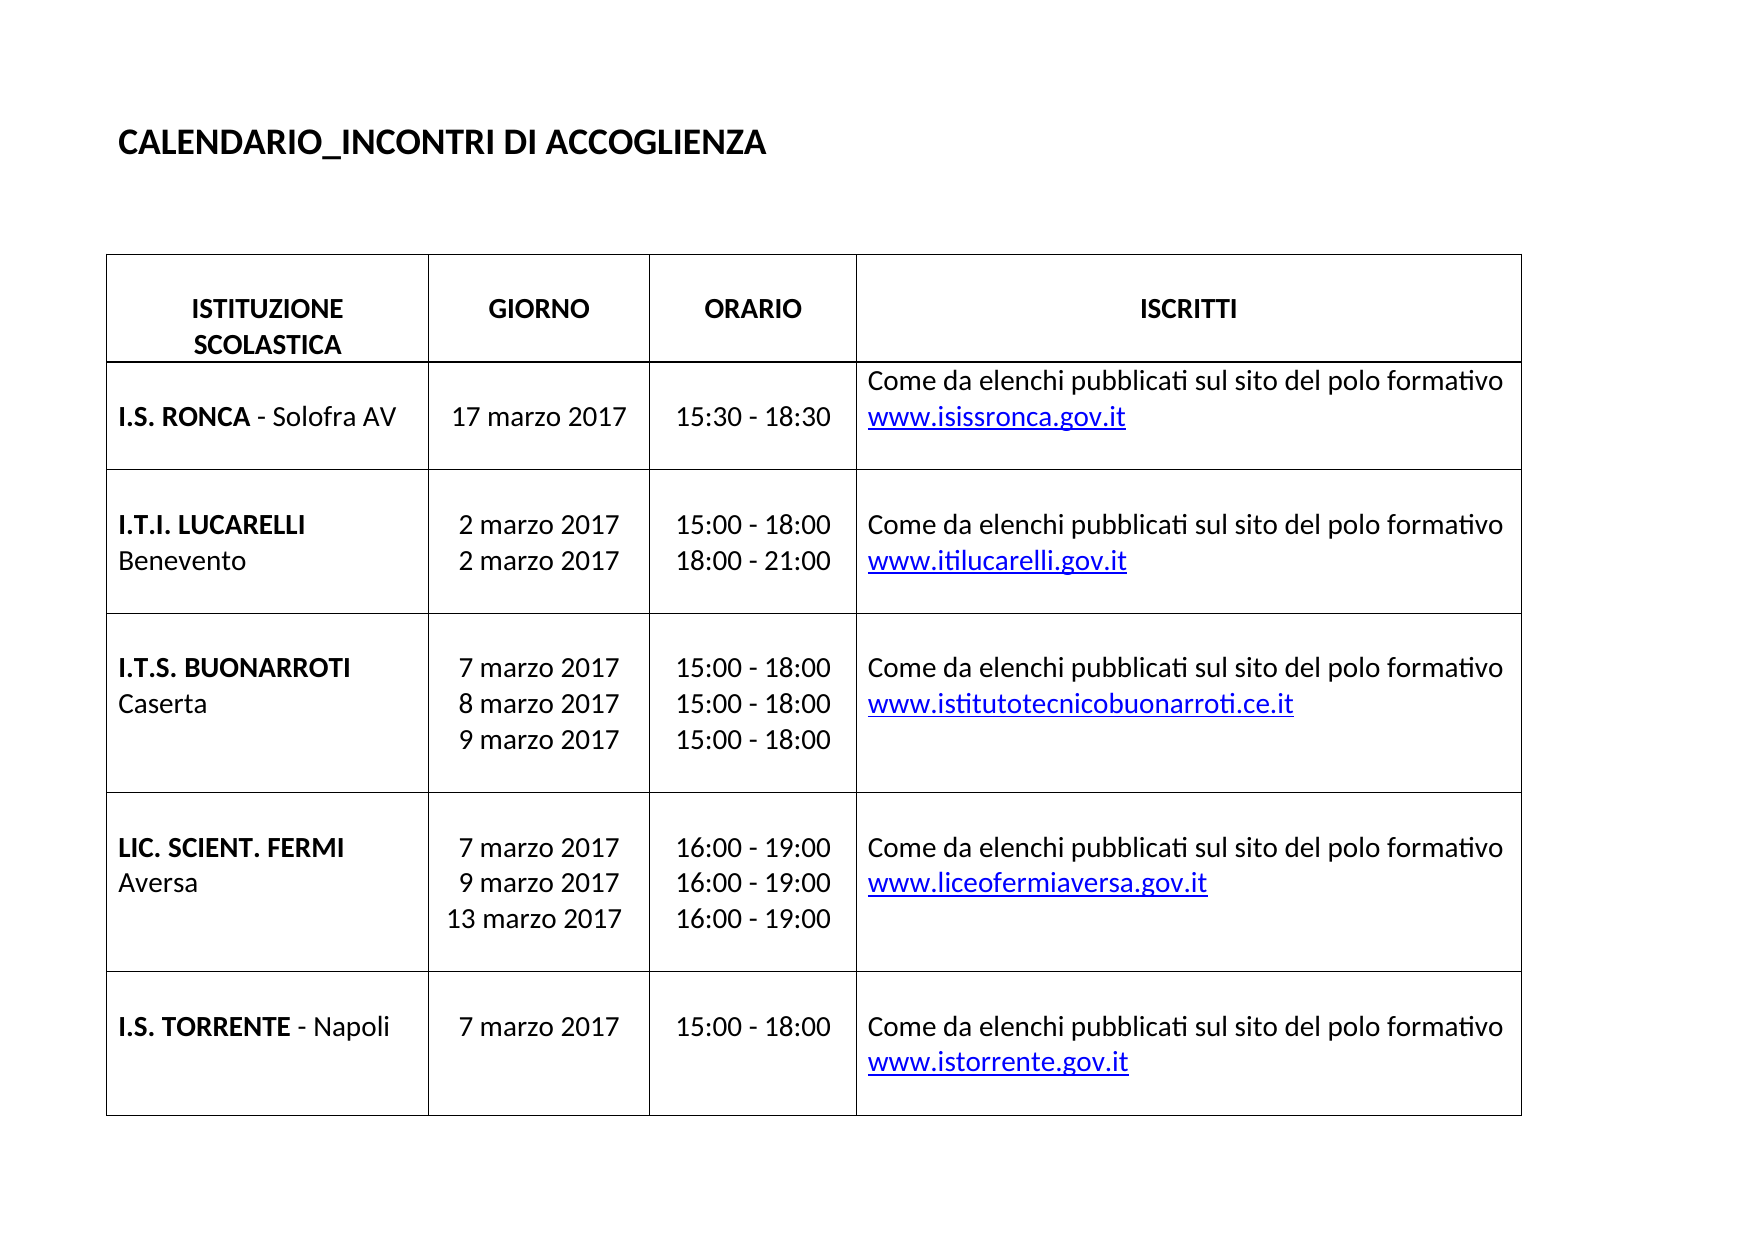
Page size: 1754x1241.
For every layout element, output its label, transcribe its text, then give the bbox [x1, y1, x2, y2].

table_cell 2 marzo 2017 2 marzo 2017 [429, 470, 649, 613]
table_cell LIC. SCIENT. FERMI Aversa [107, 793, 428, 971]
table_cell Come da elenchi pubblicati sul sito del polo formativo www.istorrente.gov.it [857, 972, 1521, 1115]
table_header ORARIO [650, 255, 856, 361]
table_header ISCRITTI [857, 255, 1521, 361]
table_cell 7 marzo 2017 9 marzo 2017 13 marzo 2017 [429, 793, 649, 971]
table_cell I.S. RONCA - Solofra AV [107, 363, 428, 469]
table_header ISTITUZIONE SCOLASTICA [107, 255, 428, 361]
table_cell 7 marzo 2017 [429, 972, 649, 1115]
table_cell I.T.S. BUONARROTI Caserta [107, 614, 428, 792]
table_cell 15:30 - 18:30 [650, 363, 856, 469]
table_cell 15:00 - 18:00 [650, 972, 856, 1115]
text CALENDARIO_INCONTRI DI ACCOGLIENZA [118, 118, 1606, 164]
table_cell Come da elenchi pubblicati sul sito del polo formativo www.itilucarelli.gov.it [857, 470, 1521, 613]
table_cell Come da elenchi pubblicati sul sito del polo formativo www.isissronca.gov.it [857, 363, 1521, 469]
table_cell Come da elenchi pubblicati sul sito del polo formativo www.liceofermiaversa.gov.it [857, 793, 1521, 971]
table_cell 15:00 - 18:00 15:00 - 18:00 15:00 - 18:00 [650, 614, 856, 792]
table_cell Come da elenchi pubblicati sul sito del polo formativo www.istitutotecnicobuonarroti.ce.it [857, 614, 1521, 792]
table_cell 15:00 - 18:00 18:00 - 21:00 [650, 470, 856, 613]
table_cell I.T.I. LUCARELLI Benevento [107, 470, 428, 613]
table_cell I.S. TORRENTE - Napoli [107, 972, 428, 1115]
table_cell 7 marzo 2017 8 marzo 2017 9 marzo 2017 [429, 614, 649, 792]
table_cell 16:00 - 19:00 16:00 - 19:00 16:00 - 19:00 [650, 793, 856, 971]
table_cell 17 marzo 2017 [429, 363, 649, 469]
table_header GIORNO [429, 255, 649, 361]
